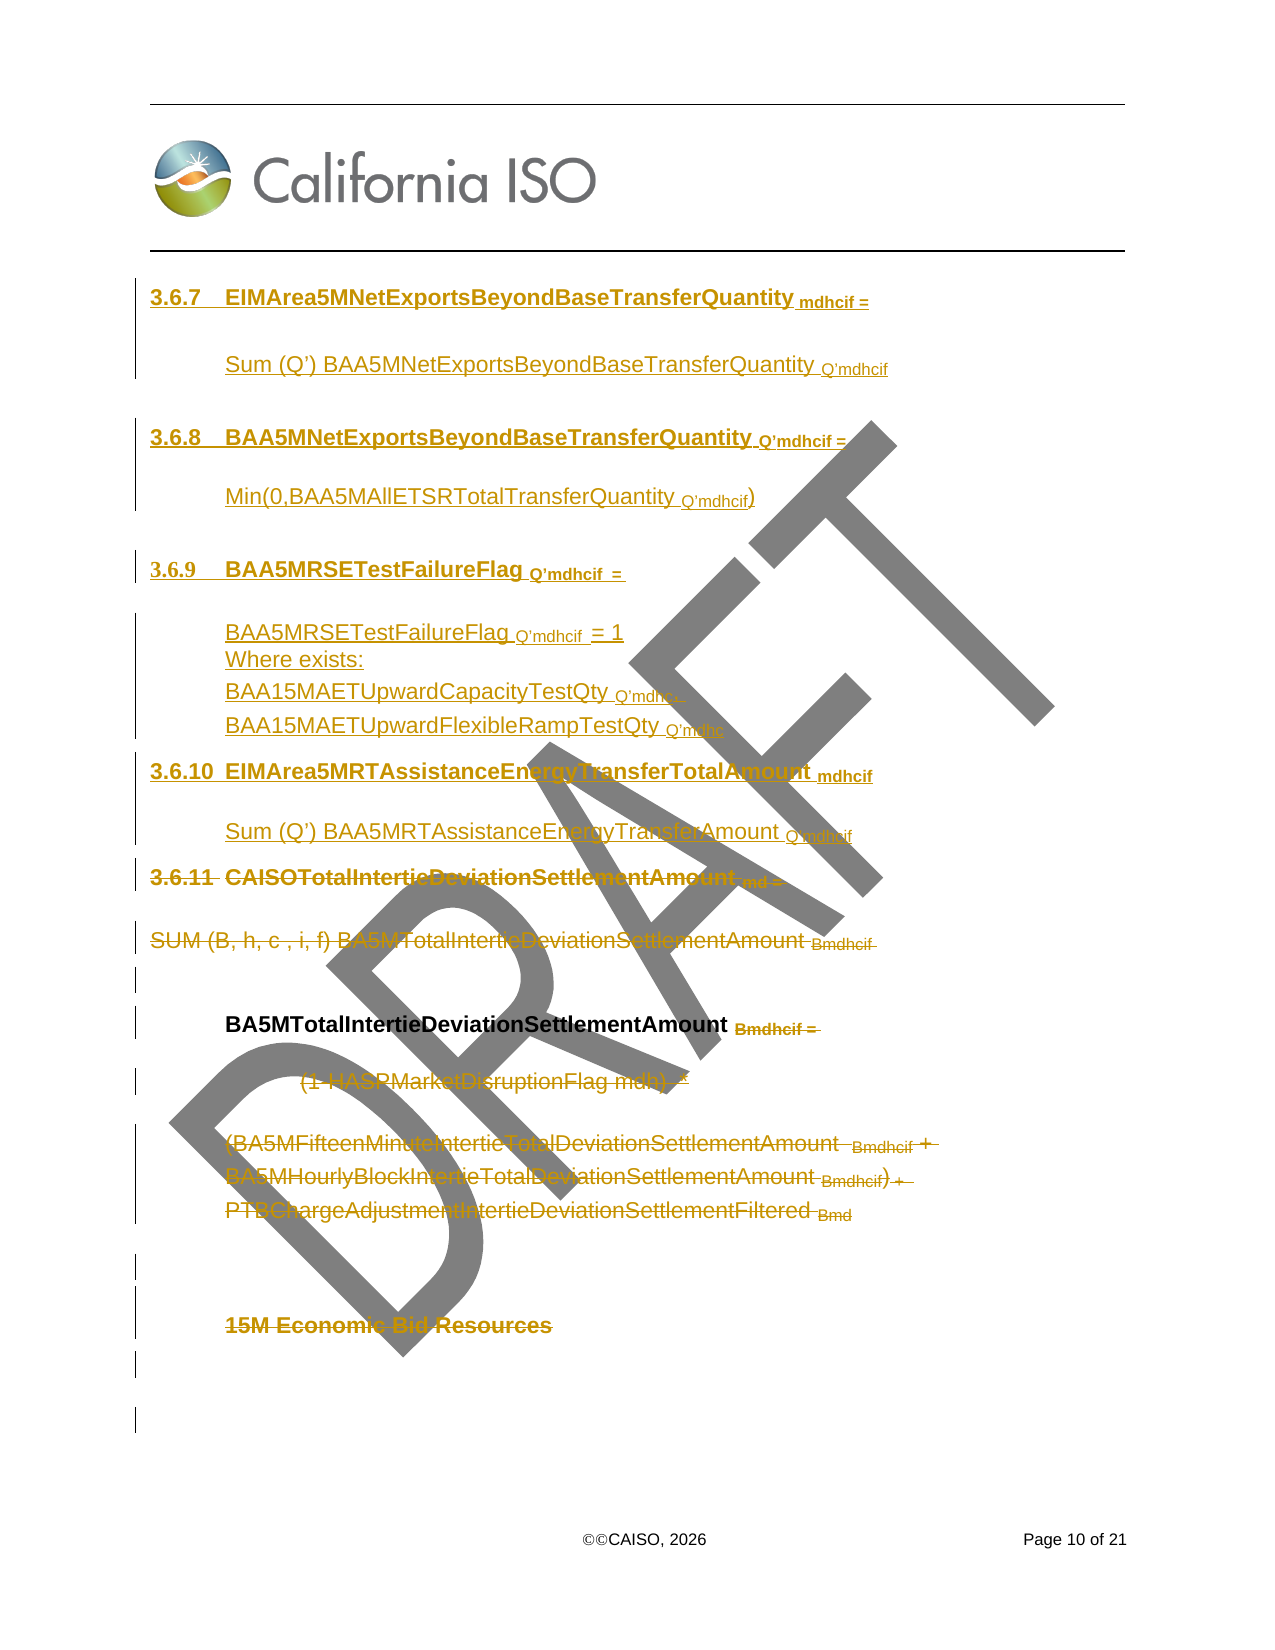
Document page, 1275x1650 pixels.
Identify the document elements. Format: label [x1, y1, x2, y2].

picture [150, 136, 600, 220]
